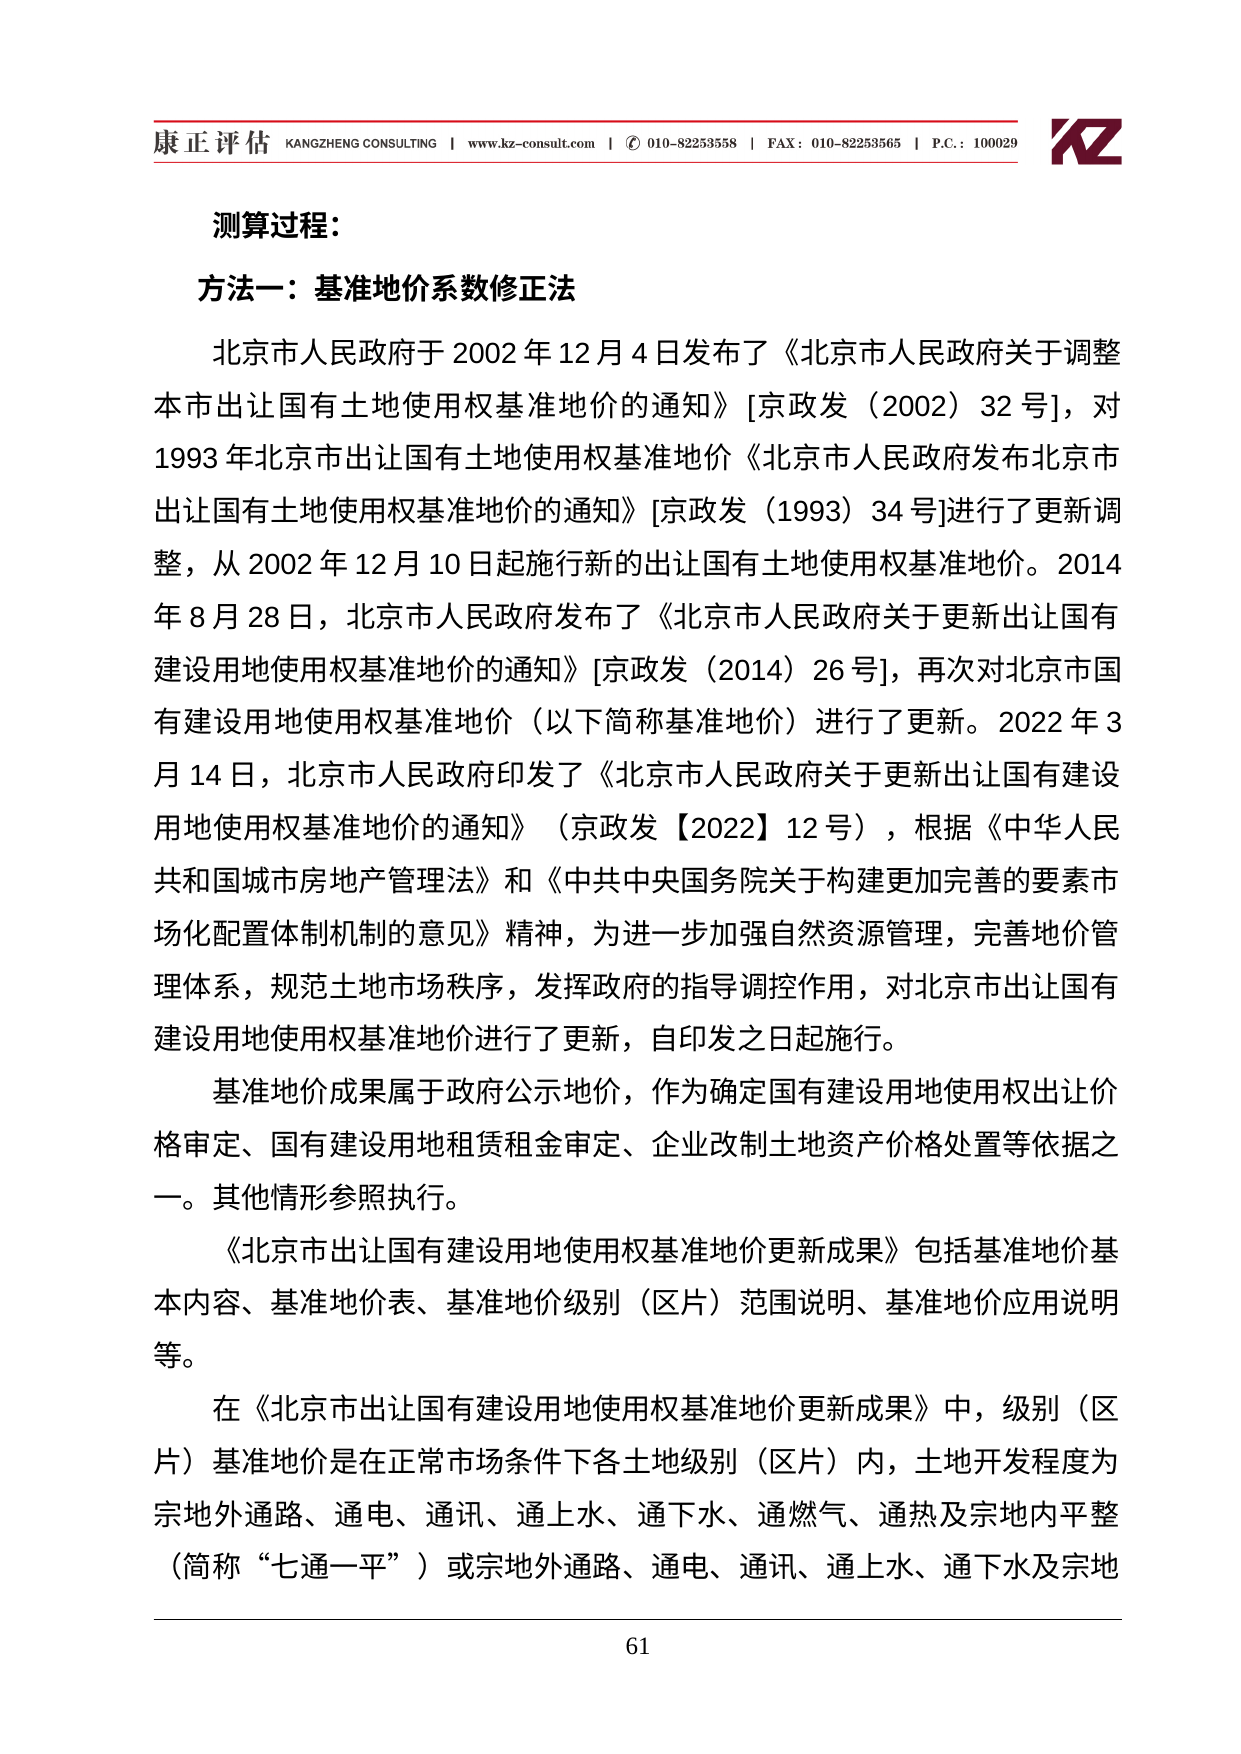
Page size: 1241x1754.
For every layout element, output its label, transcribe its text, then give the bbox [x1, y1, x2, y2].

text 方法一：基准地价系数修正法 [197, 266, 1122, 308]
text 基准地价成果属于政府公示地价，作为确定国有建设用地使用权出让价格审定、国有建设用地租赁租金审定、企业改制土地资产价格处置等依据之一。其他情形参照执行。 [153, 1069, 1122, 1217]
text 测算过程： [153, 202, 1122, 245]
text 北京市人民政府于2002年12月4日发布了《北京市人民政府关于调整本市出让国有土地使用权基准地价的通知》[京政发（2002）32号]，对1993年北京市出让国有土地使用权基准地价《北京市人民政府发布北京市出让国有土地使用权基准地价的通知》[京政发（1993）34号]进行了更新调整，从2002年12月10日起施行新的出让国有土地使用权基准地价。2014年8月28日，北京市人民政府发布了《北京市人民政府关于更新出让国有建设用地使用权基准地价的通知》[京政发（2014）26号]，再次对北京市国有建设用地使用权基准地价（以下简称基准地价）进行了更新。2022年3月14日，北京市人民政府印发了《北京市人民政府关于更新出让国有建设用地使用权基准地价的通知》（京政发【2022】12号），根据《中华人民共和国城市房地产管理法》和《中共中央国务院关于构建更加完善的要素市场化配置体制机制的意见》精神，为进一步加强自然资源管理，完善地价管理体系，规范土地市场秩序，发挥政府的指导调控作用，对北京市出让国有建设用地使用权基准地价进行了更新，自印发之日起施行。 [153, 329, 1122, 1058]
picture [153, 118, 1122, 165]
text 《北京市出让国有建设用地使用权基准地价更新成果》包括基准地价基本内容、基准地价表、基准地价级别（区片）范围说明、基准地价应用说明等。 [153, 1227, 1122, 1375]
